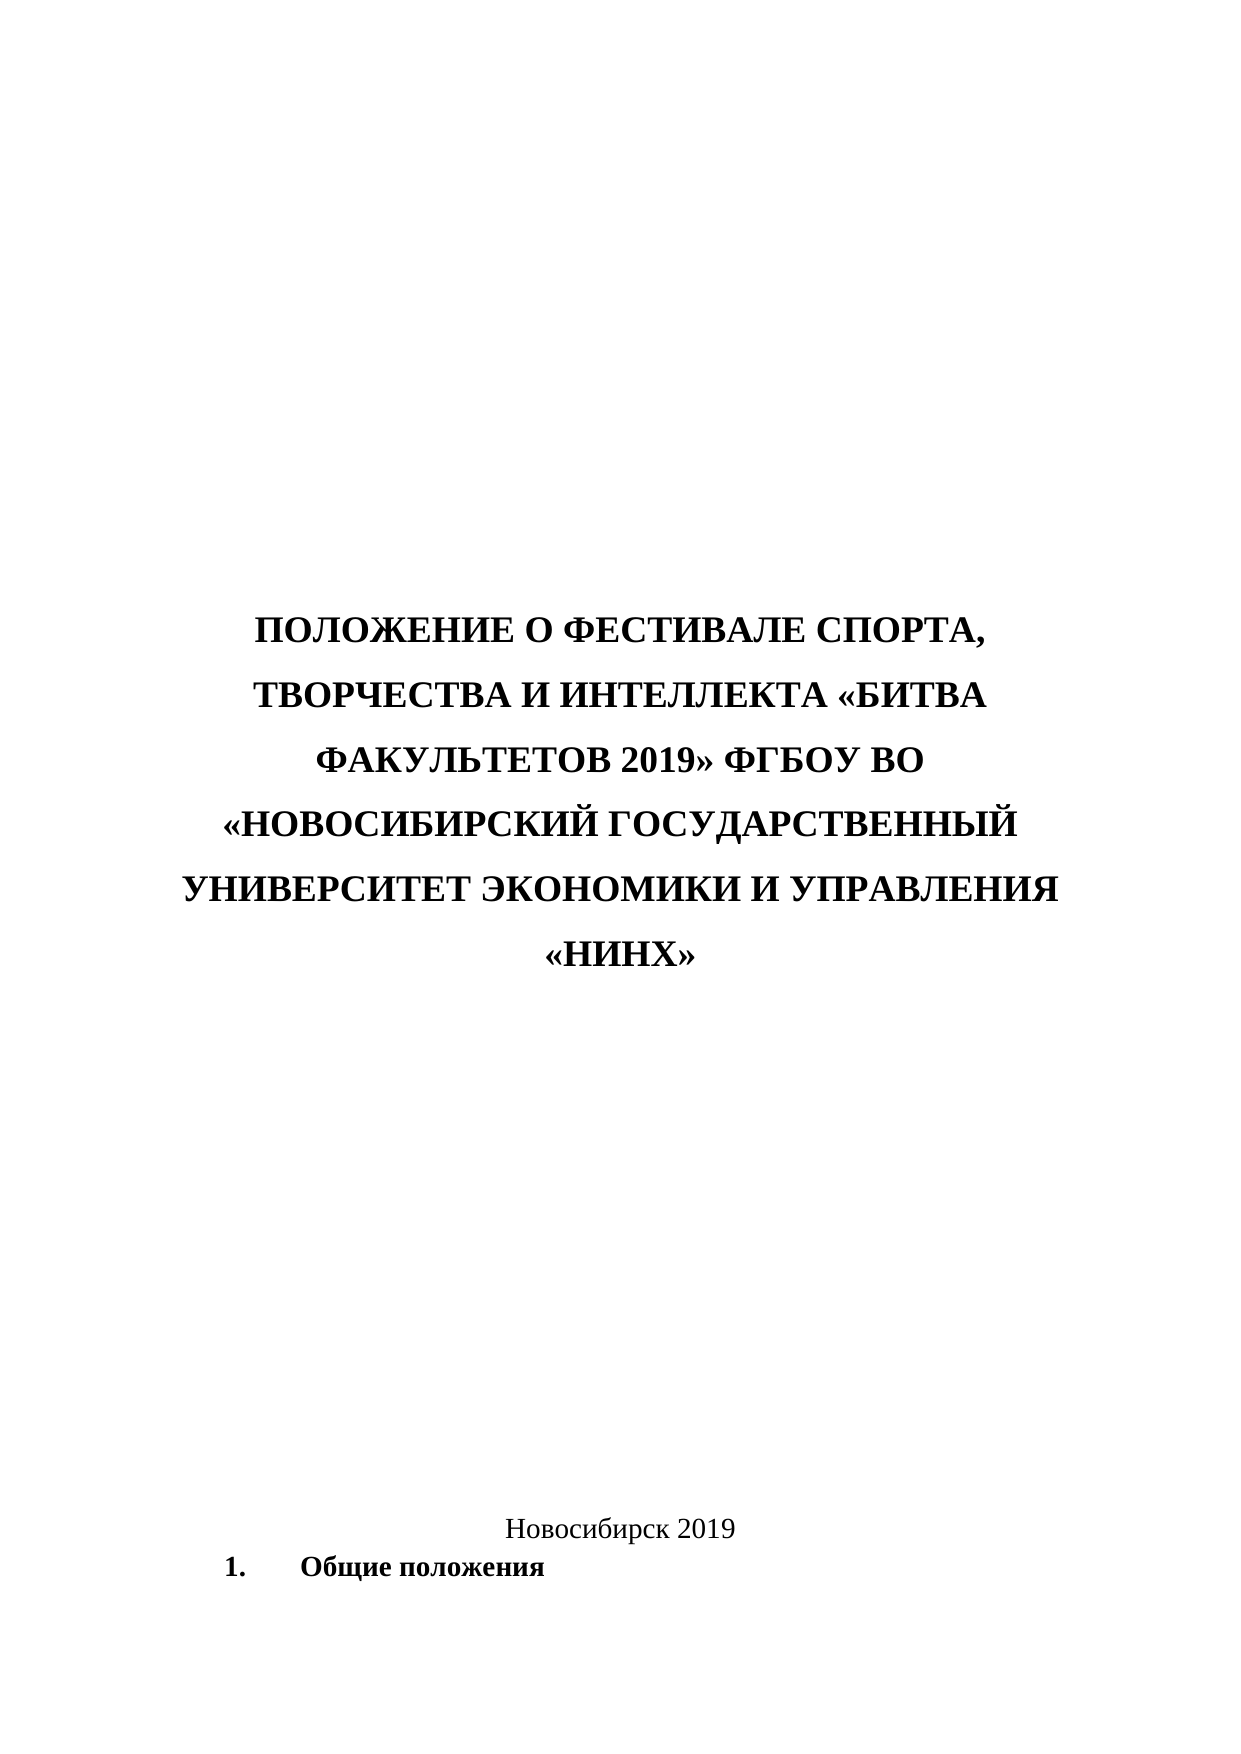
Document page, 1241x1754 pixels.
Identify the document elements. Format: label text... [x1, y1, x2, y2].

text Новосибирск 2019 [150, 1511, 1090, 1544]
list Общие положения [150, 1549, 1090, 1583]
text ПОЛОЖЕНИЕ О ФЕСТИВАЛЕ СПОРТА, ТВОРЧЕСТВА И ИНТЕЛЛЕКТА «БИТВА ФАКУЛЬТЕТОВ 2019» ФГБОУ ВО «НОВОСИБИРСКИЙ ГОСУДАРСТВЕННЫЙ УНИВЕРСИТЕТ ЭКОНОМИКИ И УПРАВЛЕНИЯ «НИНХ» [150, 608, 1090, 974]
